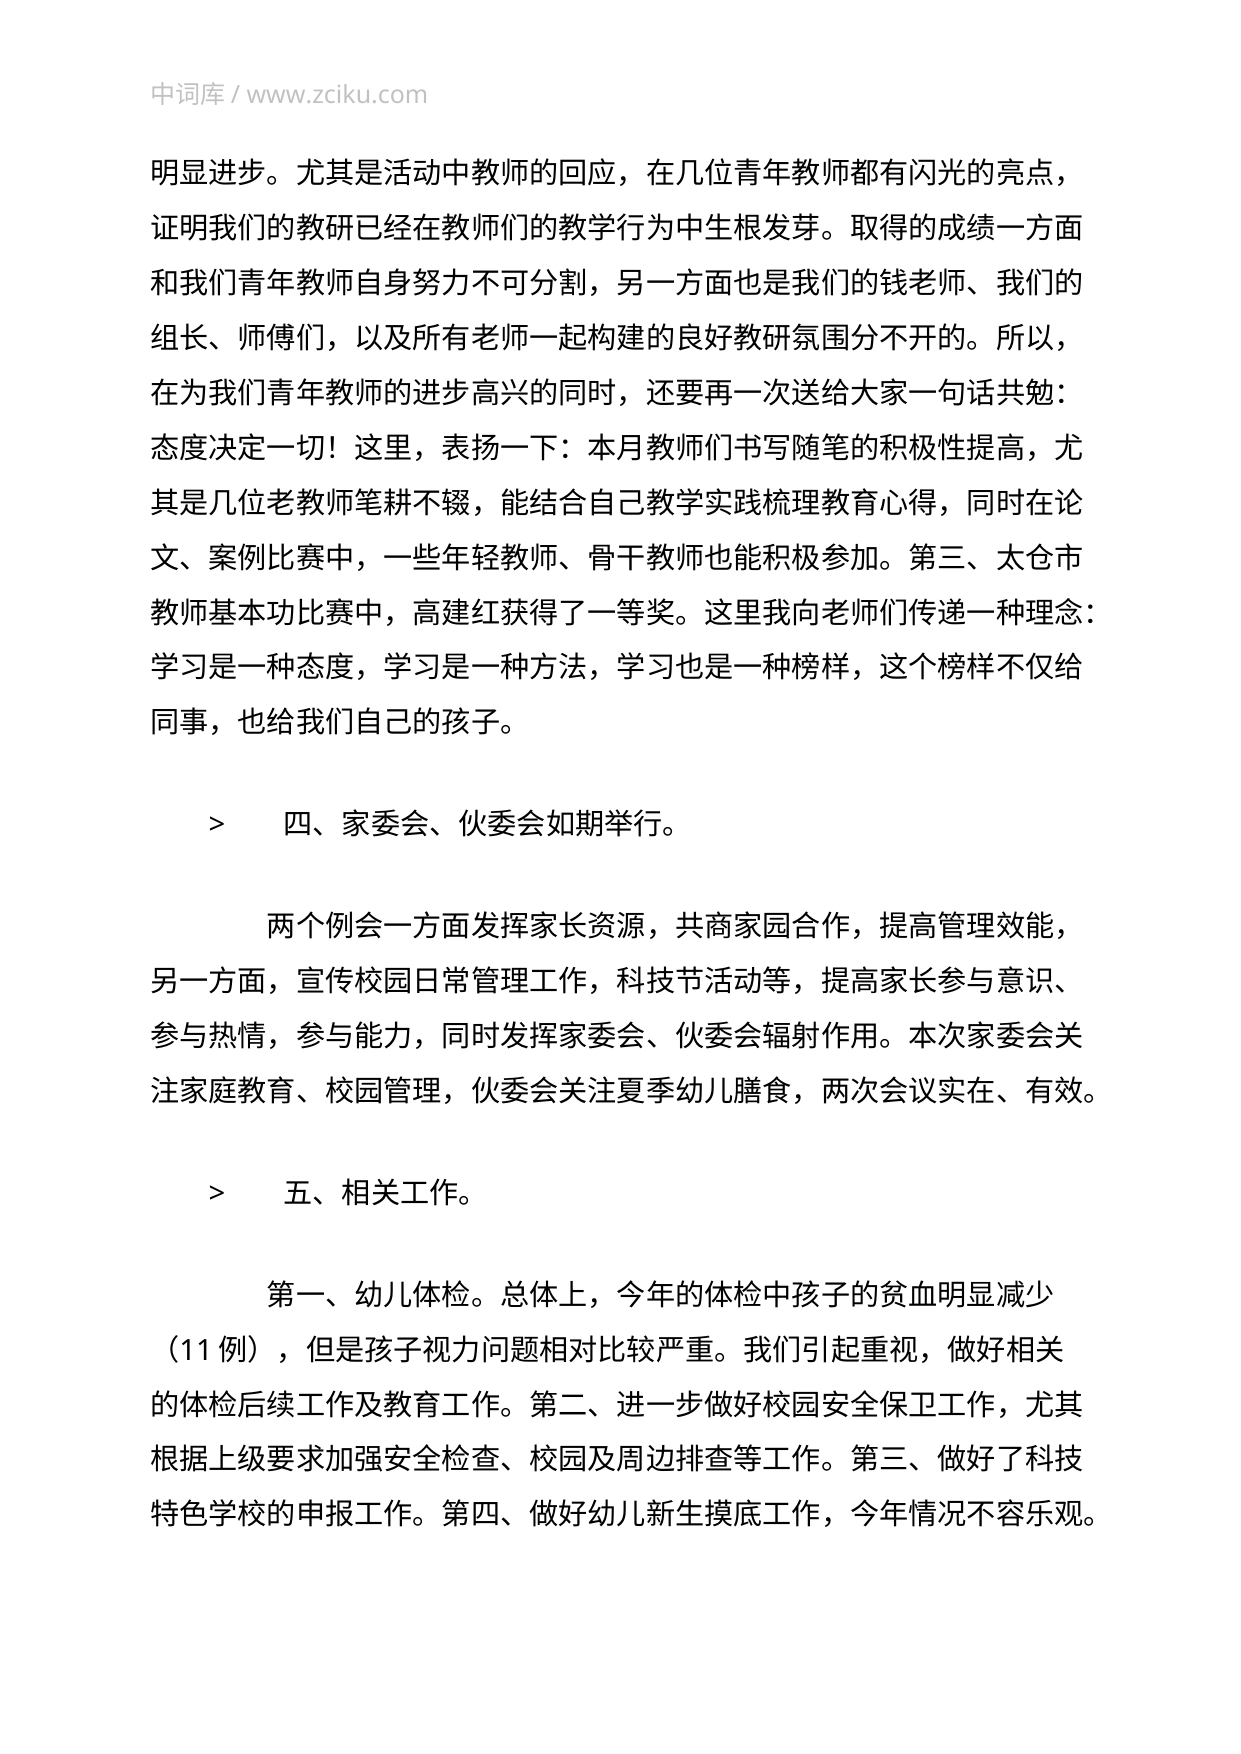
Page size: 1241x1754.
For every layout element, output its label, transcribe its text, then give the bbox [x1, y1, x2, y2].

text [150, 150, 1090, 741]
text 第一、幼儿体检。总体上，今年的体检中孩子的贫血明显减少（11例），但是孩子视力问题相对比较严重。我们引起重视，做好相关的体检后续工作及教育工作。第二、进一步做好校园安全保卫工作，尤其根据上级要求加强安全检查、校园及周边排查等工作。第三、做好了科技特色学校的申报工作。第四、做好幼儿新生摸底工作，今年情况不容乐观。 [150, 1271, 1090, 1533]
text 两个例会一方面发挥家长资源，共商家园合作，提高管理效能，另一方面，宣传校园日常管理工作，科技节活动等，提高家长参与意识、参与热情，参与能力，同时发挥家委会、伙委会辐射作用。本次家委会关注家庭教育、校园管理，伙委会关注夏季幼儿膳食，两次会议实在、有效。 [150, 903, 1090, 1110]
text > 五、相关工作。 [150, 1169, 1090, 1212]
text > 四、家委会、伙委会如期举行。 [150, 801, 1090, 843]
